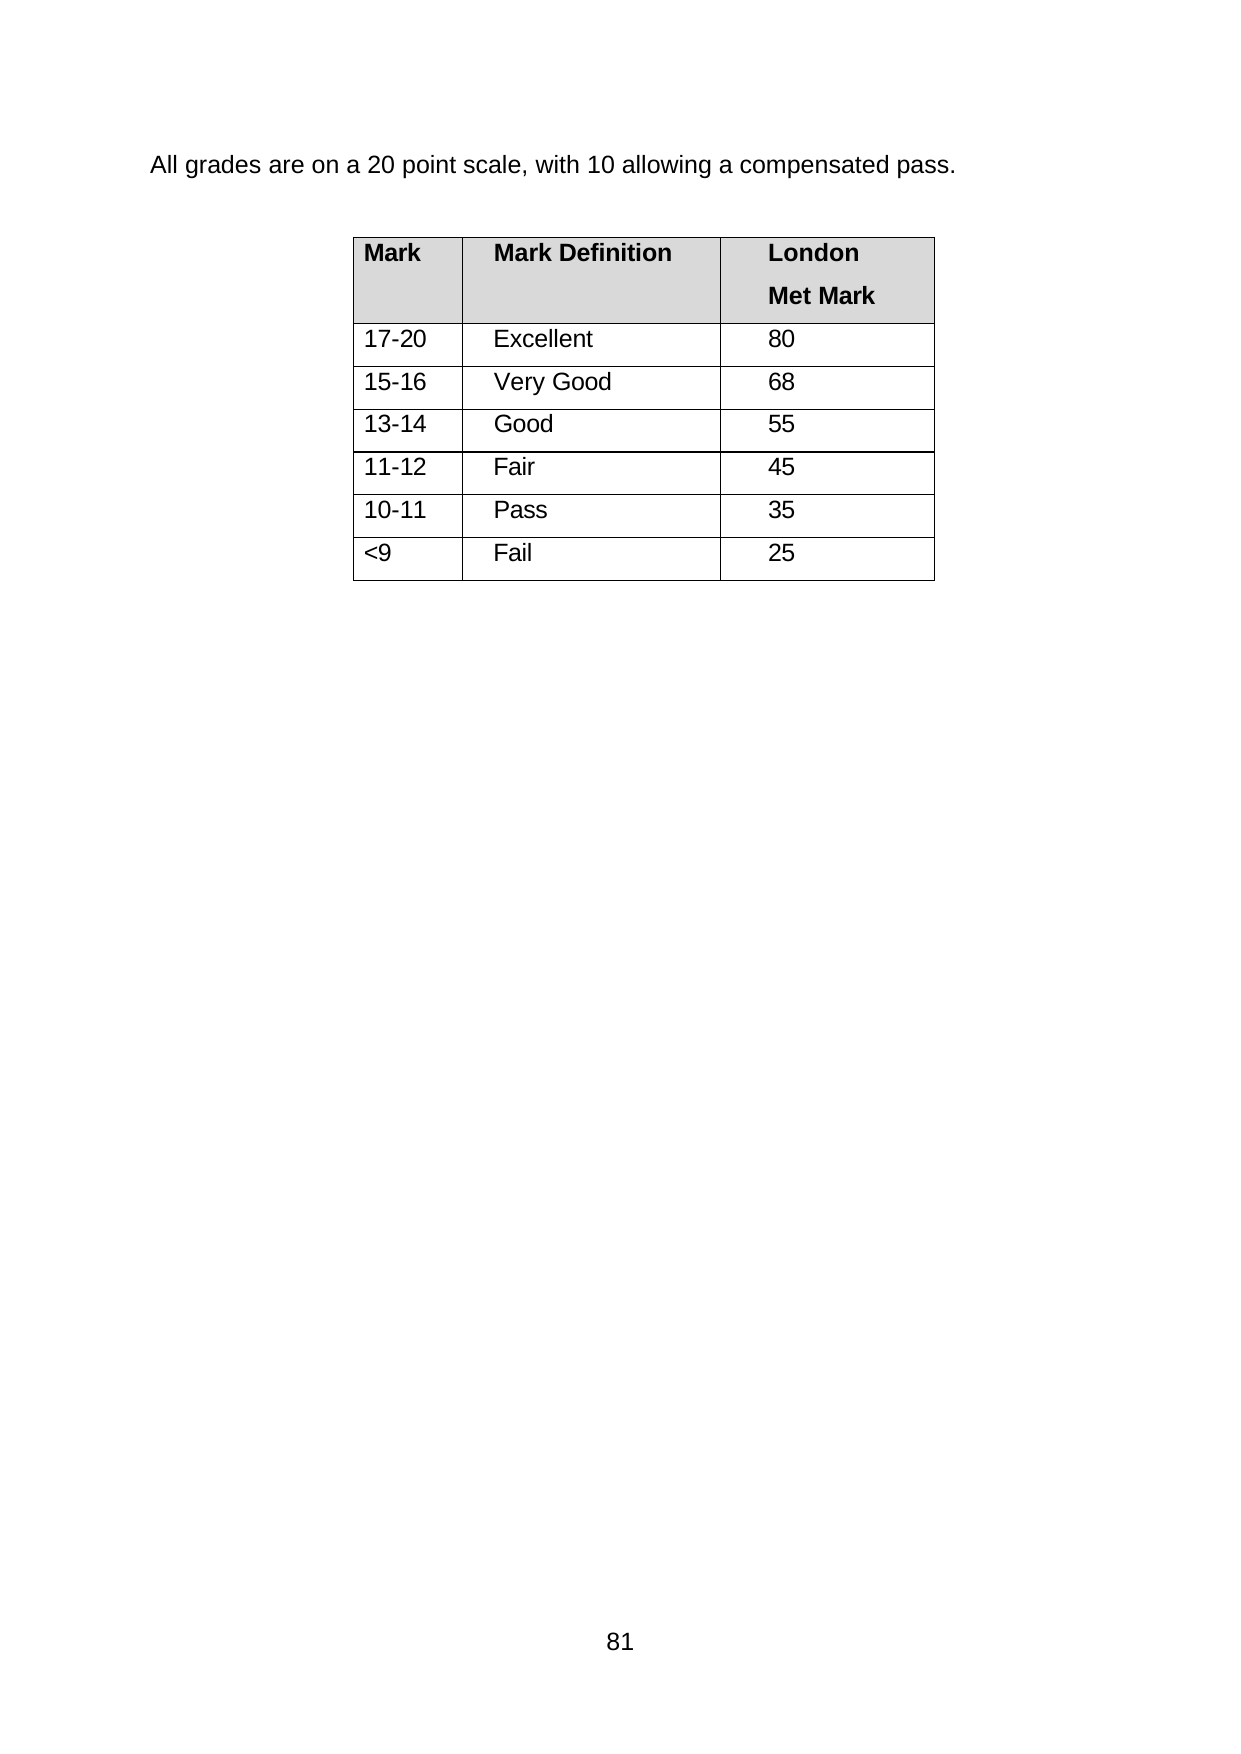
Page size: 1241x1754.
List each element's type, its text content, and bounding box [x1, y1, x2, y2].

table_cell Pass [463, 495, 720, 537]
table_cell 15-16 [354, 367, 462, 408]
table_header Mark Definition [463, 238, 720, 323]
table_cell 80 [721, 324, 934, 366]
table_cell 55 [721, 410, 934, 451]
table_cell 11-12 [354, 453, 462, 494]
table_cell Fair [463, 453, 720, 494]
table_cell 13-14 [354, 410, 462, 451]
table_cell 10-11 [354, 495, 462, 537]
table_cell <9 [354, 538, 462, 580]
table_cell 25 [721, 538, 934, 580]
table_cell 68 [721, 367, 934, 408]
table_header London Met Mark [721, 238, 934, 323]
table_cell Excellent [463, 324, 720, 366]
table_cell Fail [463, 538, 720, 580]
table_cell 35 [721, 495, 934, 537]
text All grades are on a 20 point scale, with 10 allowing a compensated pass. [150, 150, 1090, 179]
table_cell 45 [721, 453, 934, 494]
table_cell Very Good [463, 367, 720, 408]
table_cell Good [463, 410, 720, 451]
table_cell 17-20 [354, 324, 462, 366]
table_header Mark [354, 238, 462, 323]
